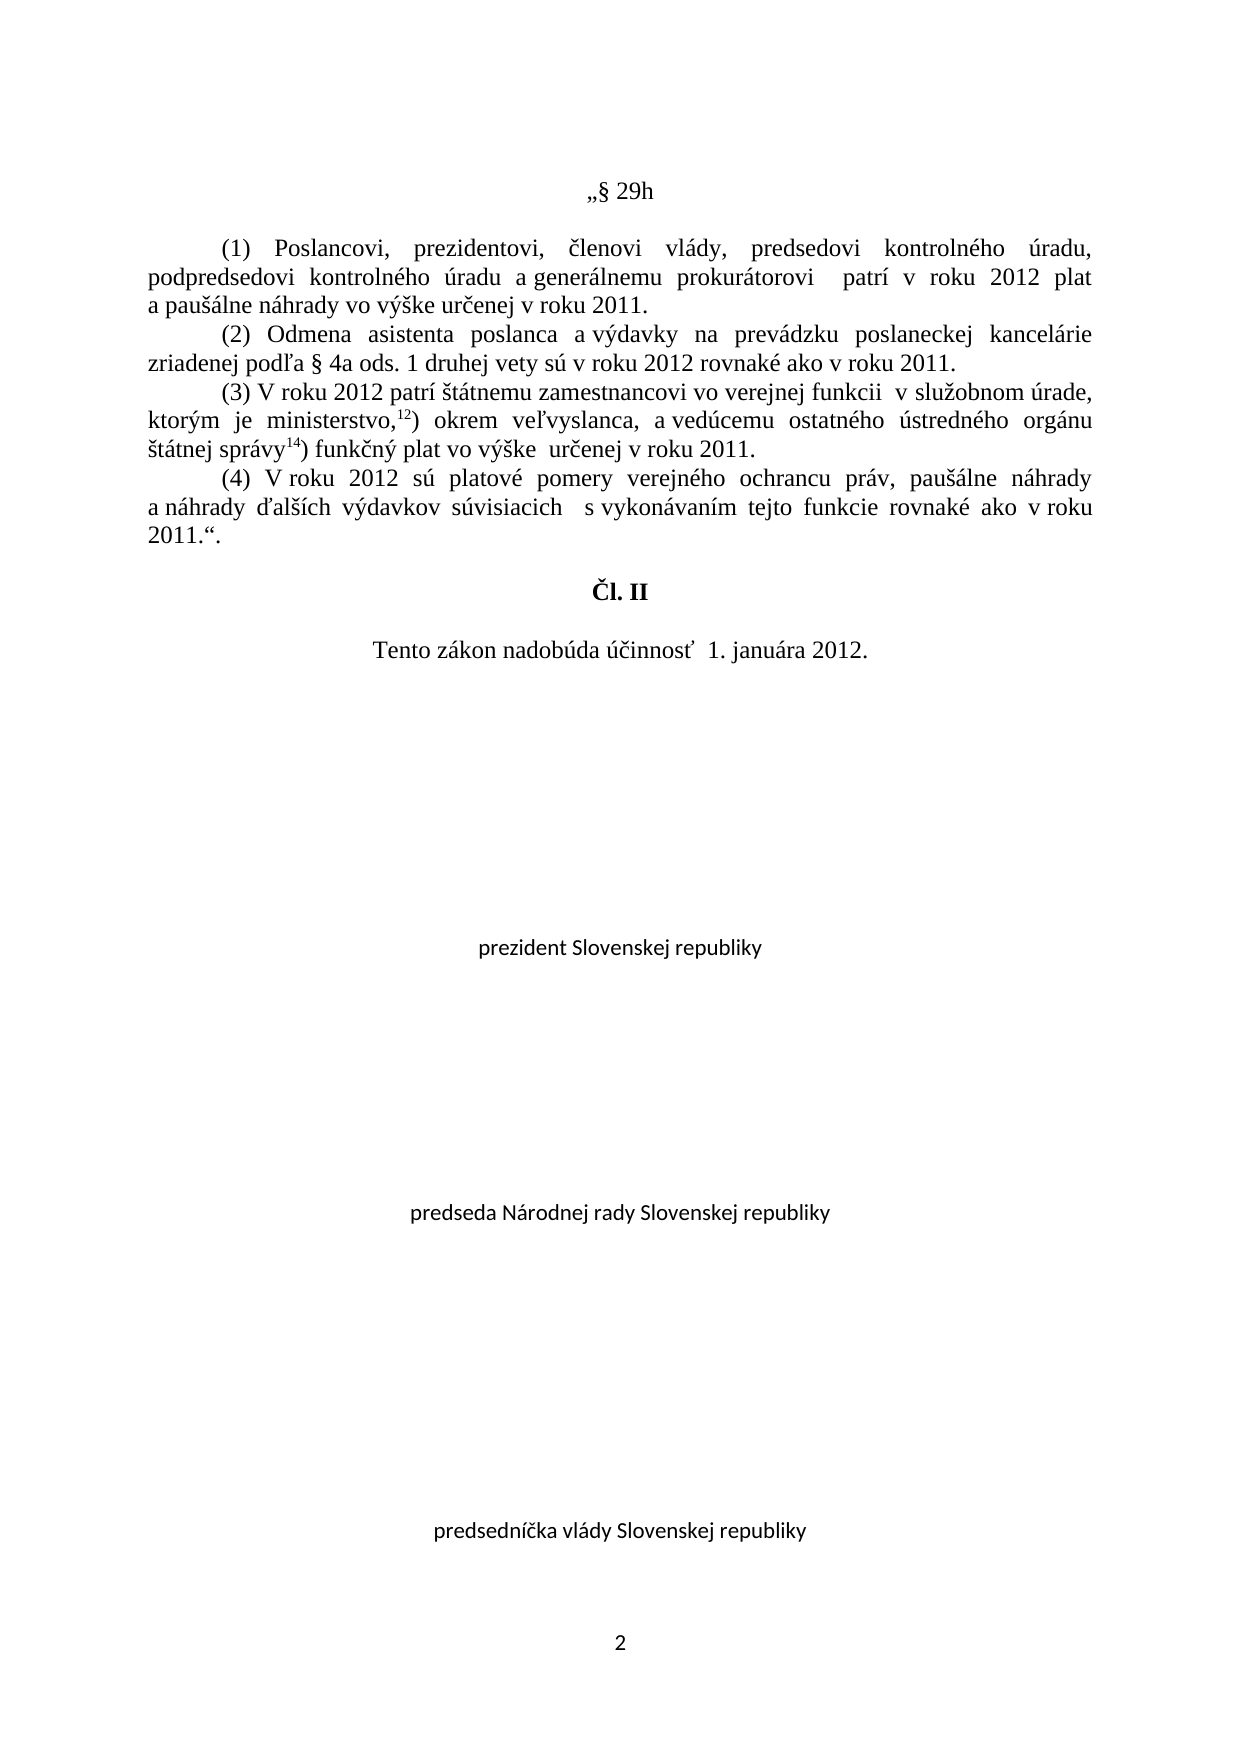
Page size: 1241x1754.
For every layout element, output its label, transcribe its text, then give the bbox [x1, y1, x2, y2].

text Tento zákon nadobúda účinnosť 1. januára 2012. [148, 635, 1093, 664]
text (2) Odmena asistenta poslanca a výdavky na prevádzku poslaneckej kancelárie zriadenej podľa § 4a ods. 1 druhej vety sú v roku 2012 rovnaké ako v roku 2011. [148, 319, 1093, 377]
text „§ 29h [148, 176, 1093, 205]
text prezident Slovenskej republiky [148, 933, 1093, 961]
text predseda Národnej rady Slovenskej republiky [148, 1198, 1093, 1226]
text (1) Poslancovi, prezidentovi, členovi vlády, predsedovi kontrolného úradu, podpredsedovi kontrolného úradu a generálnemu prokurátorovi patrí v roku 2012 plat a paušálne náhrady vo výške určenej v roku 2011. [148, 233, 1093, 319]
text (4) V roku 2012 sú platové pomery verejného ochrancu práv, paušálne náhrady a náhrady ďalších výdavkov súvisiacich s vykonávaním tejto funkcie rovnaké ako v roku 2011.“. [148, 463, 1093, 549]
text Čl. II [148, 577, 1093, 606]
text predsedníčka vlády Slovenskej republiky [148, 1516, 1093, 1544]
text (3) V roku 2012 patrí štátnemu zamestnancovi vo verejnej funkcii v služobnom úrade, ktorým je ministerstvo,12) okrem veľvyslanca, a vedúcemu ostatného ústredného orgánu štátnej správy14) funkčný plat vo výške určenej v roku 2011. [148, 377, 1093, 463]
